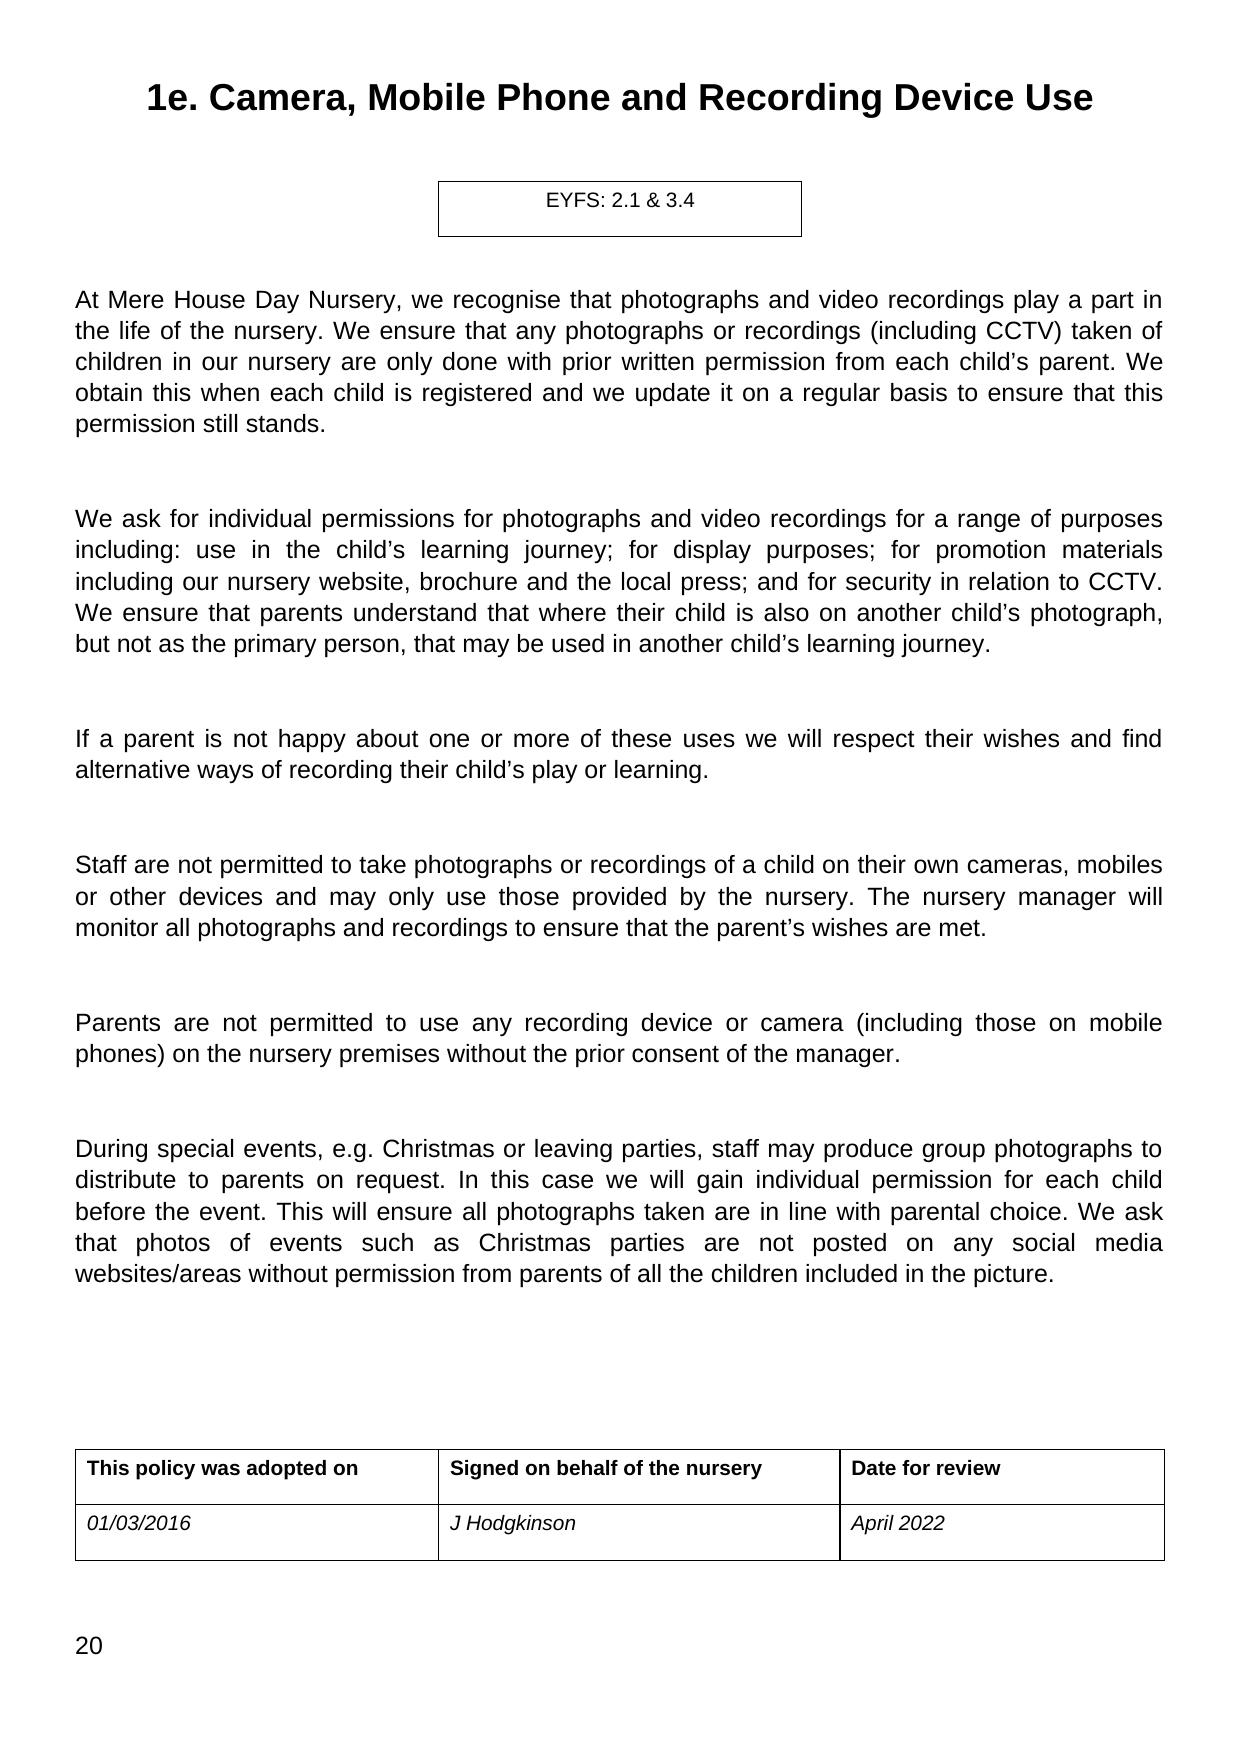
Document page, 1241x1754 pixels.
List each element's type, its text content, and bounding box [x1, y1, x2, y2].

table_header This policy was adopted on [76, 1450, 438, 1504]
table_header Date for review [841, 1450, 1164, 1504]
text If a parent is not happy about one or more of these uses we will respect their wishes and find alternative ways of recording their child’s play or learning. [75, 724, 1165, 784]
text At Mere House Day Nursery, we recognise that photographs and video recordings play a part in the life of the nursery. We ensure that any photographs or recordings (including CCTV) taken of children in our nursery are only done with prior written permission from each child’s parent. We obtain this when each child is registered and we update it on a regular basis to ensure that this permission still stands. [75, 285, 1165, 438]
text 1e. Camera, Mobile Phone and Recording Device Use [75, 75, 1165, 118]
text We ask for individual permissions for photographs and video recordings for a range of purposes including: use in the child’s learning journey; for display purposes; for promotion materials including our nursery website, brochure and the local press; and for security in relation to CCTV. We ensure that parents understand that where their child is also on another child’s photograph, but not as the primary person, that may be used in another child’s learning journey. [75, 504, 1165, 657]
table_header Signed on behalf of the nursery [439, 1450, 839, 1504]
table_header EYFS: 2.1 & 3.4 [439, 182, 801, 236]
text Staff are not permitted to take photographs or recordings of a child on their own cameras, mobiles or other devices and may only use those provided by the nursery. The nursery manager will monitor all photographs and recordings to ensure that the parent’s wishes are met. [75, 851, 1165, 941]
text Parents are not permitted to use any recording device or camera (including those on mobile phones) on the nursery premises without the prior consent of the manager. [75, 1008, 1165, 1068]
table_cell J Hodgkinson [439, 1505, 839, 1559]
table_cell April 2022 [841, 1505, 1164, 1559]
table_cell 01/03/2016 [76, 1505, 438, 1559]
text During special events, e.g. Christmas or leaving parties, staff may produce group photographs to distribute to parents on request. In this case we will gain individual permission for each child before the event. This will ensure all photographs taken are in line with parental choice. We ask that photos of events such as Christmas parties are not posted on any social media websites/areas without permission from parents of all the children included in the picture. [75, 1134, 1165, 1287]
